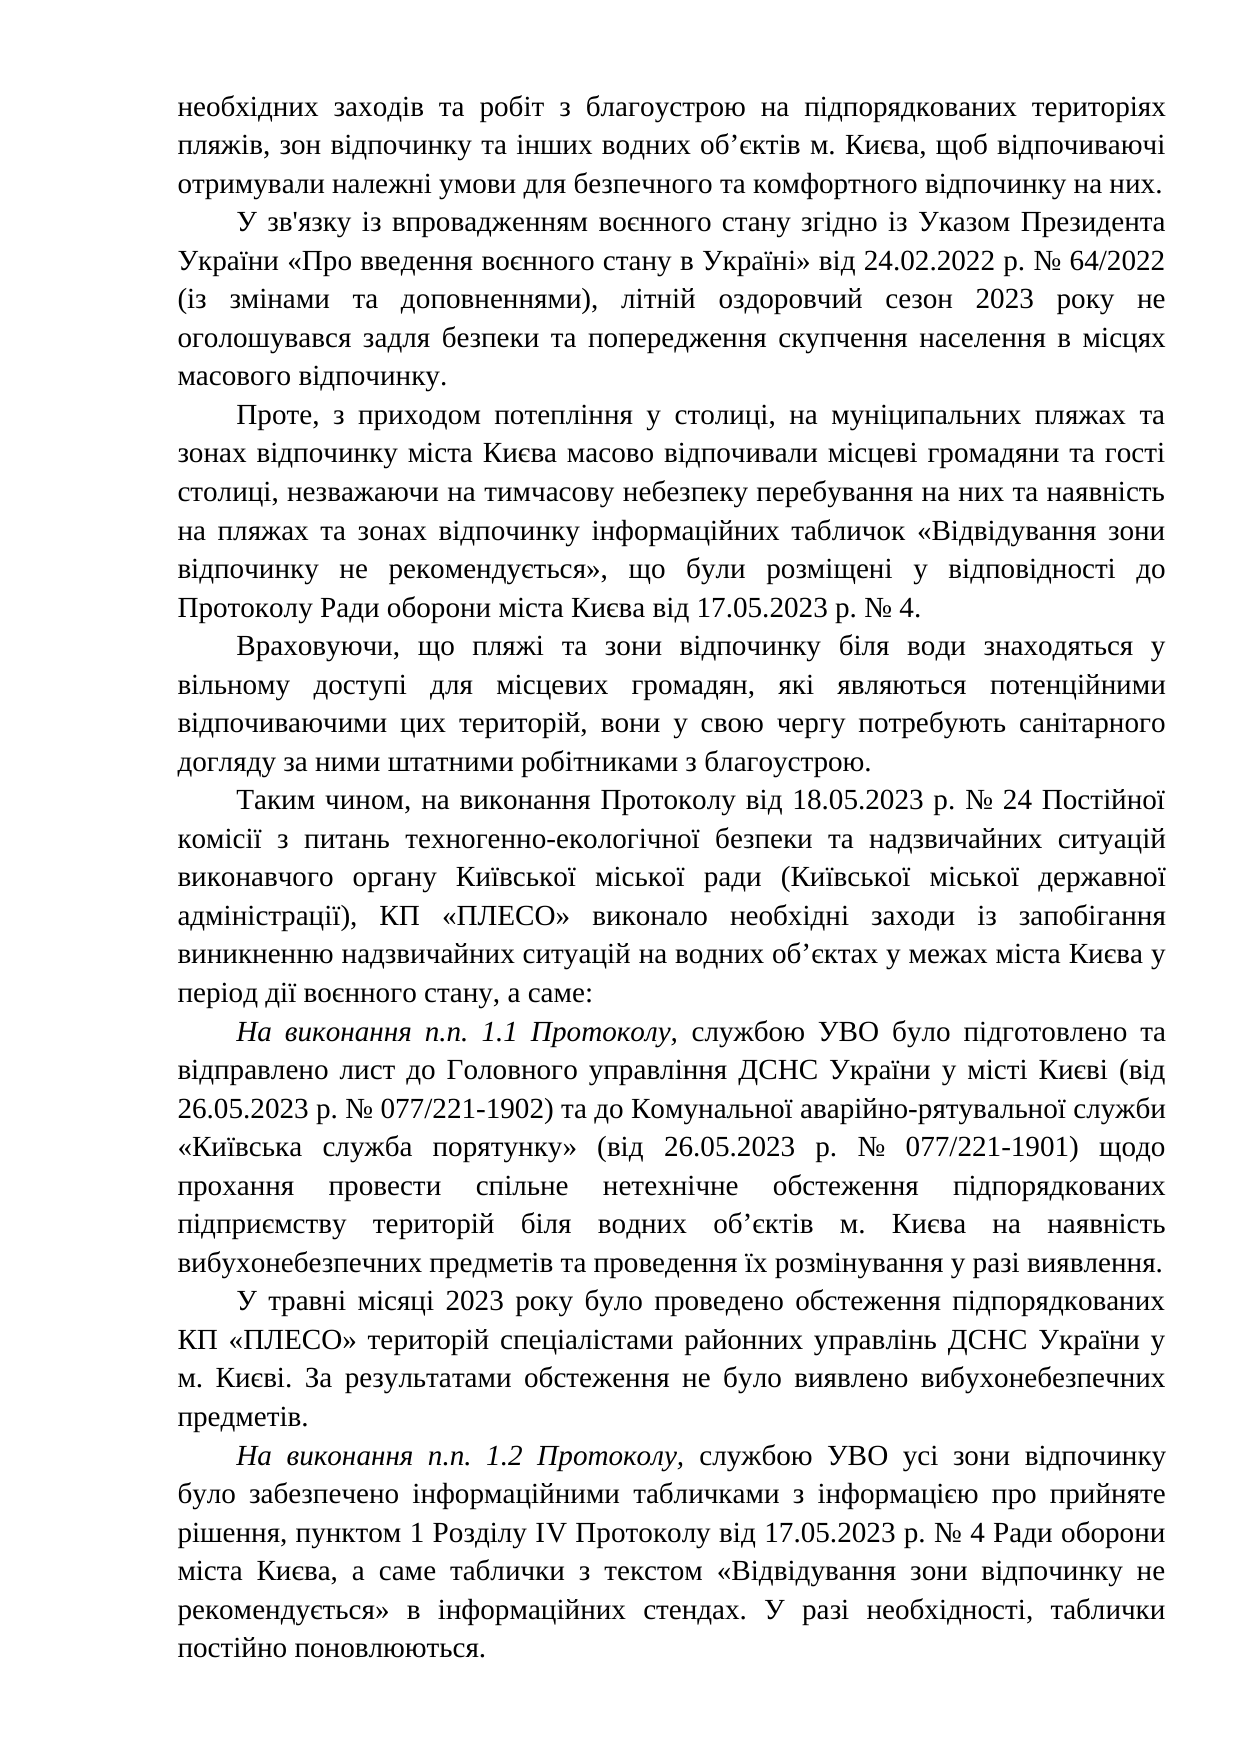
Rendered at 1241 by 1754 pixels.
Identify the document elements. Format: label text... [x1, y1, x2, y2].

text На виконання п.п. 1.2 Протоколу, службою УВО усі зони відпочинку було забезпечено інформаційними табличками з інформацією про прийняте рішення, пунктом 1 Розділу ІV Протоколу від 17.05.2023 р. № 4 Ради оборони міста Києва, а саме таблички з текстом «Відвідування зони відпочинку не рекомендується» в інформаційних стендах. У разі необхідності, таблички постійно поновлюються. [177, 1438, 1167, 1664]
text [177, 89, 1167, 199]
text У зв'язку із впровадженням воєнного стану згідно із Указом Президента України «Про введення воєнного стану в Україні» від 24.02.2022 р. № 64/2022 (із змінами та доповненнями), літній оздоровчий сезон 2023 року не оголошувався задля безпеки та попередження скупчення населення в місцях масового відпочинку. [177, 204, 1167, 392]
text На виконання п.п. 1.1 Протоколу, службою УВО було підготовлено та відправлено лист до Головного управління ДСНС України у місті Києві (від 26.05.2023 р. № 077/221-1902) та до Комунальної аварійно-рятувальної служби «Київська служба порятунку» (від 26.05.2023 р. № 077/221-1901) щодо прохання провести спільне нетехнічне обстеження підпорядкованих підприємству територій біля водних об’єктів м. Києва на наявність вибухонебезпечних предметів та проведення їх розмінування у разі виявлення. [177, 1014, 1167, 1278]
text Таким чином, на виконання Протоколу від 18.05.2023 р. № 24 Постійної комісії з питань техногенно-екологічної безпеки та надзвичайних ситуацій виконавчого органу Київської міської ради (Київської міської державної адміністрації), КП «ПЛЕСО» виконало необхідні заходи із запобігання виникненню надзвичайних ситуацій на водних об’єктах у межах міста Києва у період дії воєнного стану, а саме: [177, 782, 1167, 1009]
text Враховуючи, що пляжі та зони відпочинку біля води знаходяться у вільному доступі для місцевих громадян, які являються потенційними відпочиваючими цих територій, вони у свою чергу потребують санітарного догляду за ними штатними робітниками з благоустрою. [177, 628, 1167, 777]
text У травні місяці 2023 року було проведено обстеження підпорядкованих КП «ПЛЕСО» територій спеціалістами районних управлінь ДСНС України у м. Києві. За результатами обстеження не було виявлено вибухонебезпечних предметів. [177, 1283, 1167, 1433]
text Проте, з приходом потепління у столиці, на муніципальних пляжах та зонах відпочинку міста Києва масово відпочивали місцеві громадяни та гості столиці, незважаючи на тимчасову небезпеку перебування на них та наявність на пляжах та зонах відпочинку інформаційних табличок «Відвідування зони відпочинку не рекомендується», що були розміщені у відповідності до Протоколу Ради оборони міста Києва від 17.05.2023 р. № 4. [177, 397, 1167, 623]
